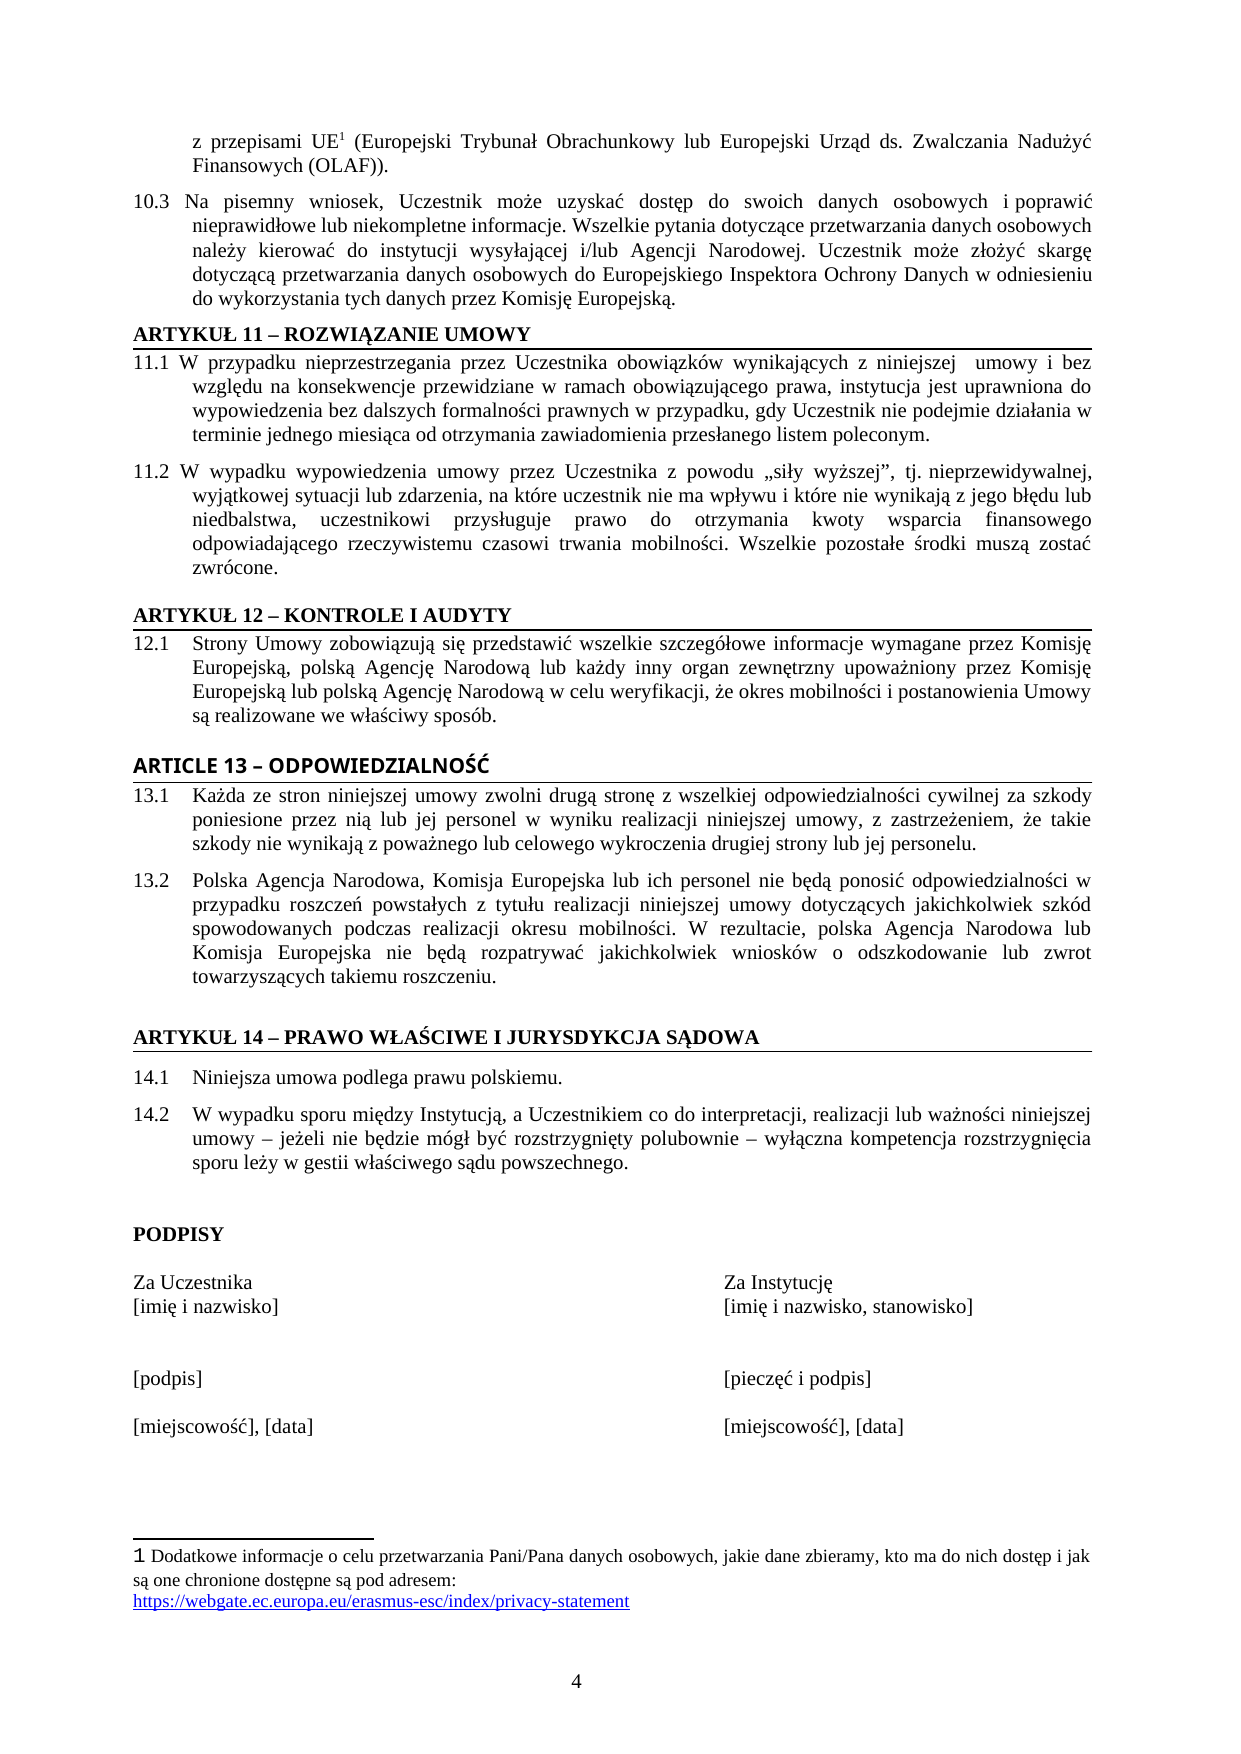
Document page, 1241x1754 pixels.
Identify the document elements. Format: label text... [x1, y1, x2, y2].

text 14.2 W wypadku sporu między Instytucją, a Uczestnikiem co do interpretacji, realizacji lub ważności niniejszej umowy – jeżeli nie będzie mógł być rozstrzygnięty polubownie – wyłączna kompetencja rozstrzygnięcia sporu leży w gestii właściwego sądu powszechnego. [133, 1101, 1092, 1174]
text [podpis] [pieczęć i podpis] [133, 1366, 1092, 1390]
text [miejscowość], [data] [miejscowość], [data] [133, 1414, 1092, 1438]
text 13.1 Każda ze stron niniejszej umowy zwolni drugą stronę z wszelkiej odpowiedzialności cywilnej za szkody poniesione przez nią lub jej personel w wyniku realizacji niniejszej umowy, z zastrzeżeniem, że takie szkody nie wynikają z poważnego lub celowego wykroczenia drugiej strony lub jej personelu. [133, 783, 1092, 855]
text ARTICLE 13 – odpowiedzialność [133, 751, 1092, 782]
text 10.3 Na pisemny wniosek, Uczestnik może uzyskać dostęp do swoich danych osobowych i poprawić nieprawidłowe lub niekompletne informacje. Wszelkie pytania dotyczące przetwarzania danych osobowych należy kierować do instytucji wysyłającej i/lub Agencji Narodowej. Uczestnik może złożyć skargę dotyczącą przetwarzania danych osobowych do Europejskiego Inspektora Ochrony Danych w odniesieniu do wykorzystania tych danych przez Komisję Europejską. [133, 189, 1092, 310]
text ARTYKUŁ 12 – KONTROLE I AUDYTY [133, 603, 1092, 629]
text 13.2 Polska Agencja Narodowa, Komisja Europejska lub ich personel nie będą ponosić odpowiedzialności w przypadku roszczeń powstałych z tytułu realizacji niniejszej umowy dotyczących jakichkolwiek szkód spowodowanych podczas realizacji okresu mobilności. W rezultacie, polska Agencja Narodowa lub Komisja Europejska nie będą rozpatrywać jakichkolwiek wniosków o odszkodowanie lub zwrot towarzyszących takiemu roszczeniu. [133, 868, 1092, 988]
text [imię i nazwisko] [imię i nazwisko, stanowisko] [133, 1294, 1092, 1318]
text ARTYKUŁ 14 – PRAWO WŁAŚCIWE I JURYSDYKCJA SĄDOWA [133, 1025, 1092, 1051]
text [133, 129, 1092, 177]
text 11.1 W przypadku nieprzestrzegania przez Uczestnika obowiązków wynikających z niniejszej umowy i bez względu na konsekwencje przewidziane w ramach obowiązującego prawa, instytucja jest uprawniona do wypowiedzenia bez dalszych formalności prawnych w przypadku, gdy Uczestnik nie podejmie działania w terminie jednego miesiąca od otrzymania zawiadomienia przesłanego listem poleconym. [133, 350, 1092, 446]
text Za Uczestnika Za Instytucję [133, 1270, 1092, 1294]
text 11.2 W wypadku wypowiedzenia umowy przez Uczestnika z powodu „siły wyższej”, tj. nieprzewidywalnej, wyjątkowej sytuacji lub zdarzenia, na które uczestnik nie ma wpływu i które nie wynikają z jego błędu lub niedbalstwa, uczestnikowi przysługuje prawo do otrzymania kwoty wsparcia finansowego odpowiadającego rzeczywistemu czasowi trwania mobilności. Wszelkie pozostałe środki muszą zostać zwrócone. [133, 459, 1092, 579]
text 12.1 Strony Umowy zobowiązują się przedstawić wszelkie szczegółowe informacje wymagane przez Komisję Europejską, polską Agencję Narodową lub każdy inny organ zewnętrzny upoważniony przez Komisję Europejską lub polską Agencję Narodową w celu weryfikacji, że okres mobilności i postanowienia Umowy są realizowane we właściwy sposób. [133, 631, 1092, 727]
text PODPISY [133, 1222, 1092, 1246]
text 14.1 Niniejsza umowa podlega prawu polskiemu. [133, 1065, 1092, 1089]
text ARTYKUŁ 11 – ROZWIĄZANIE UMOWY [133, 322, 1092, 348]
